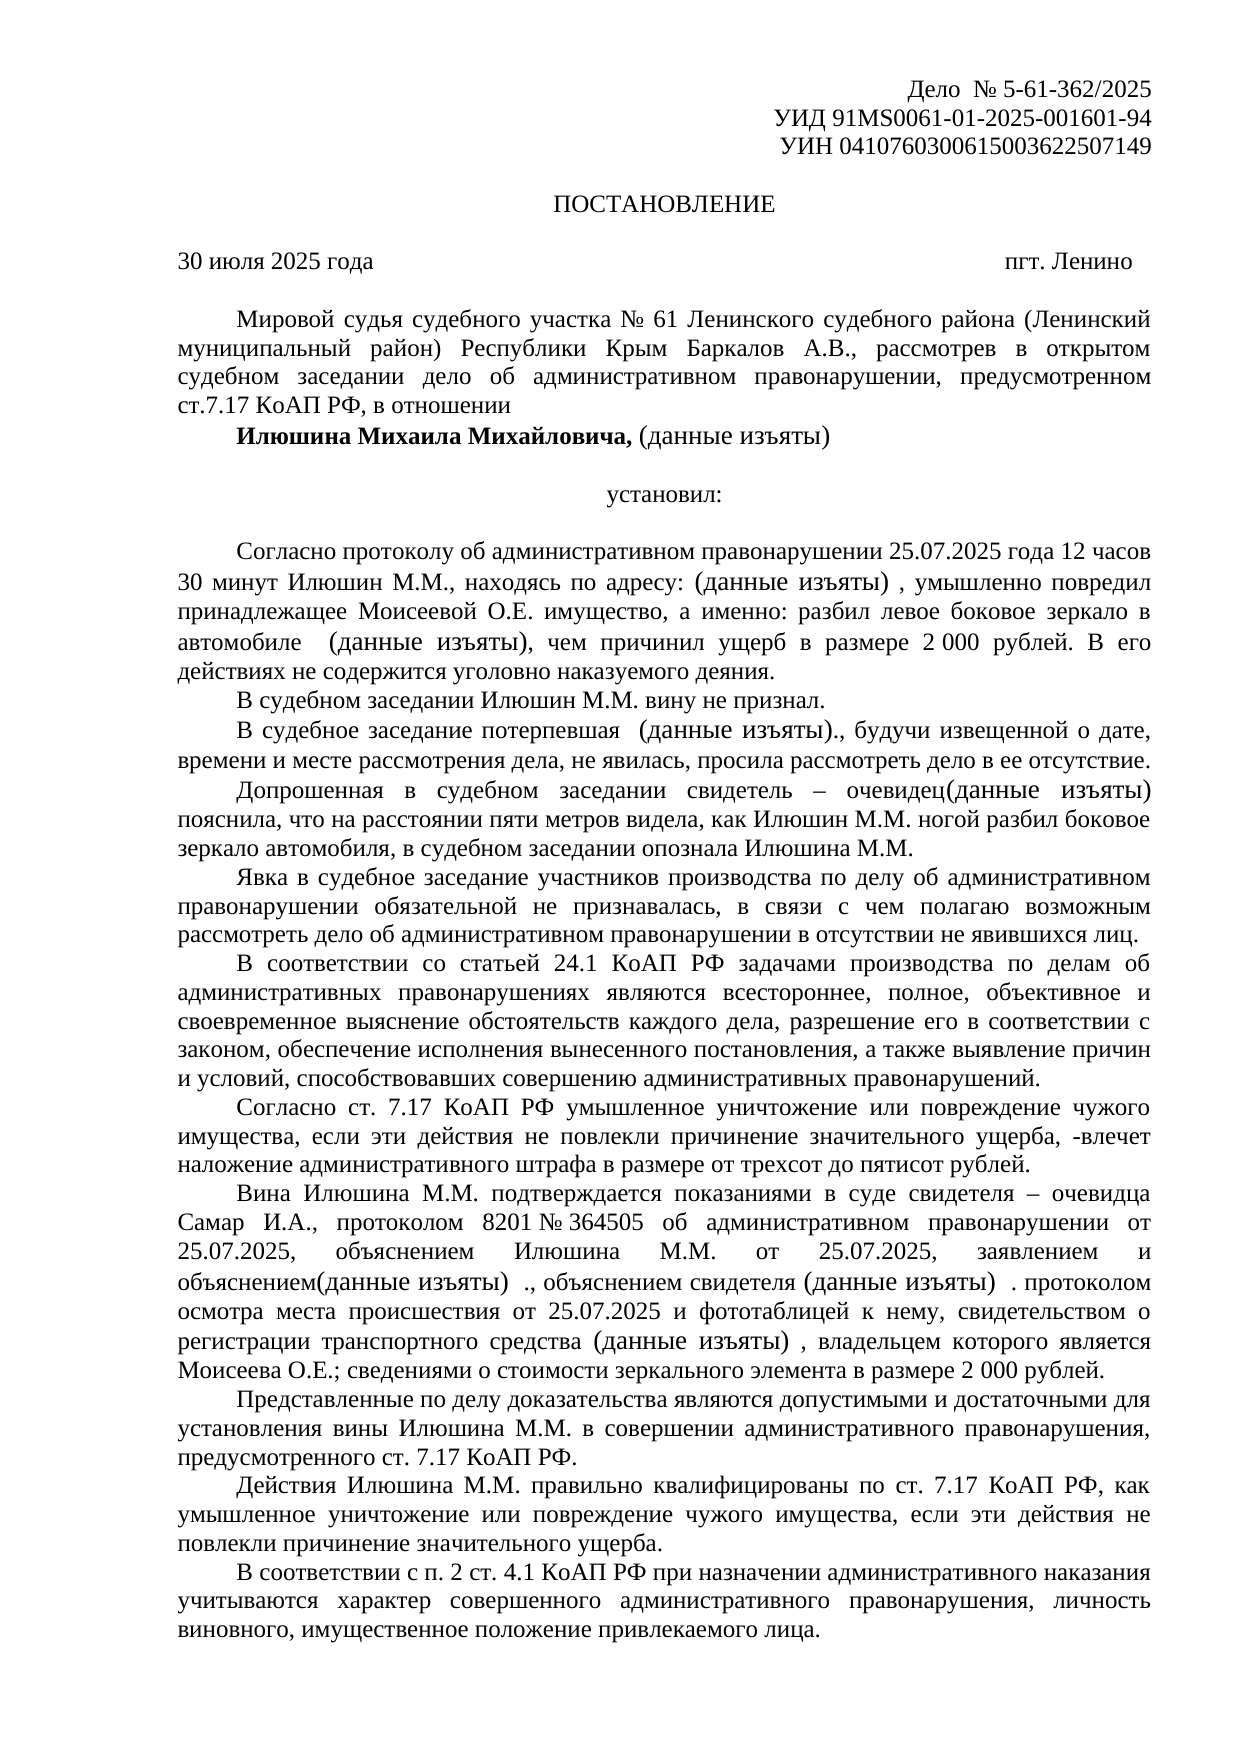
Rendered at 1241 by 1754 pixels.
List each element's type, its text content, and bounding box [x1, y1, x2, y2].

text установил: [177, 479, 1152, 507]
text Дело № 5-61-362/2025 [177, 74, 1152, 103]
text Вина Илюшина М.М. подтверждается показаниями в суде свидетеля – очевидца Самар И.А., протоколом 8201 № 364505 об административном правонарушении от 25.07.2025, объяснением Илюшина М.М. от 25.07.2025, заявлением и объяснением(данные изъяты) ., объяснением свидетеля (данные изъяты) . протоколом осмотра места происшествия от 25.07.2025 и фототаблицей к нему, свидетельством о регистрации транспортного средства (данные изъяты) , владельцем которого является Моисеева О.Е.; сведениями о стоимости зеркального элемента в размере 2 000 рублей. [177, 1178, 1152, 1384]
text Согласно протоколу об административном правонарушении 25.07.2025 года 12 часов 30 минут Илюшин М.М., находясь по адресу: (данные изъяты) , умышленно повредил принадлежащее Моисеевой О.Е. имущество, а именно: разбил левое боковое зеркало в автомобиле (данные изъяты), чем причинил ущерб в размере 2 000 рублей. В его действиях не содержится уголовно наказуемого деяния. [177, 536, 1152, 685]
text Представленные по делу доказательства являются допустимыми и достаточными для установления вины Илюшина М.М. в совершении административного правонарушения, предусмотренного ст. 7.17 КоАП РФ. [177, 1384, 1152, 1471]
text УИН 0410760300615003622507149 [177, 131, 1152, 160]
text ПОСТАНОВЛЕНИЕ [177, 189, 1152, 218]
text В судебном заседании Илюшин М.М. вину не признал. [177, 685, 1152, 713]
text Илюшина Михаила Михайловича, (данные изъяты) [177, 419, 1152, 450]
text В судебное заседание потерпевшая (данные изъяты)., будучи извещенной о дате, времени и месте рассмотрения дела, не явилась, просила рассмотреть дело в ее отсутствие. [177, 713, 1152, 773]
text Согласно ст. 7.17 КоАП РФ умышленное уничтожение или повреждение чужого имущества, если эти действия не повлекли причинение значительного ущерба, -влечет наложение административного штрафа в размере от трехсот до пятисот рублей. [177, 1092, 1152, 1178]
text Допрошенная в судебном заседании свидетель – очевидец(данные изъяты) пояснила, что на расстоянии пяти метров видела, как Илюшин М.М. ногой разбил боковое зеркало автомобиля, в судебном заседании опознала Илюшина М.М. [177, 773, 1152, 862]
text 30 июля 2025 года пгт. Ленино [177, 246, 1152, 275]
text Мировой судья судебного участка № 61 Ленинского судебного района (Ленинский муниципальный район) Республики Крым Баркалов А.В., рассмотрев в открытом судебном заседании дело об административном правонарушении, предусмотренном ст.7.17 КоАП РФ, в отношении [177, 304, 1152, 419]
text В соответствии со статьей 24.1 КоАП РФ задачами производства по делам об административных правонарушениях являются всестороннее, полное, объективное и своевременное выяснение обстоятельств каждого дела, разрешение его в соответствии с законом, обеспечение исполнения вынесенного постановления, а также выявление причин и условий, способствовавших совершению административных правонарушений. [177, 948, 1152, 1092]
text В соответствии с п. 2 ст. 4.1 КоАП РФ при назначении административного наказания учитываются характер совершенного административного правонарушения, личность виновного, имущественное положение привлекаемого лица. [177, 1557, 1152, 1643]
text Действия Илюшина М.М. правильно квалифицированы по ст. 7.17 КоАП РФ, как умышленное уничтожение или повреждение чужого имущества, если эти действия не повлекли причинение значительного ущерба. [177, 1471, 1152, 1557]
text УИД 91MS0061-01-2025-001601-94 [177, 103, 1152, 131]
text Явка в судебное заседание участников производства по делу об административном правонарушении обязательной не признавалась, в связи с чем полагаю возможным рассмотреть дело об административном правонарушении в отсутствии не явившихся лиц. [177, 862, 1152, 948]
